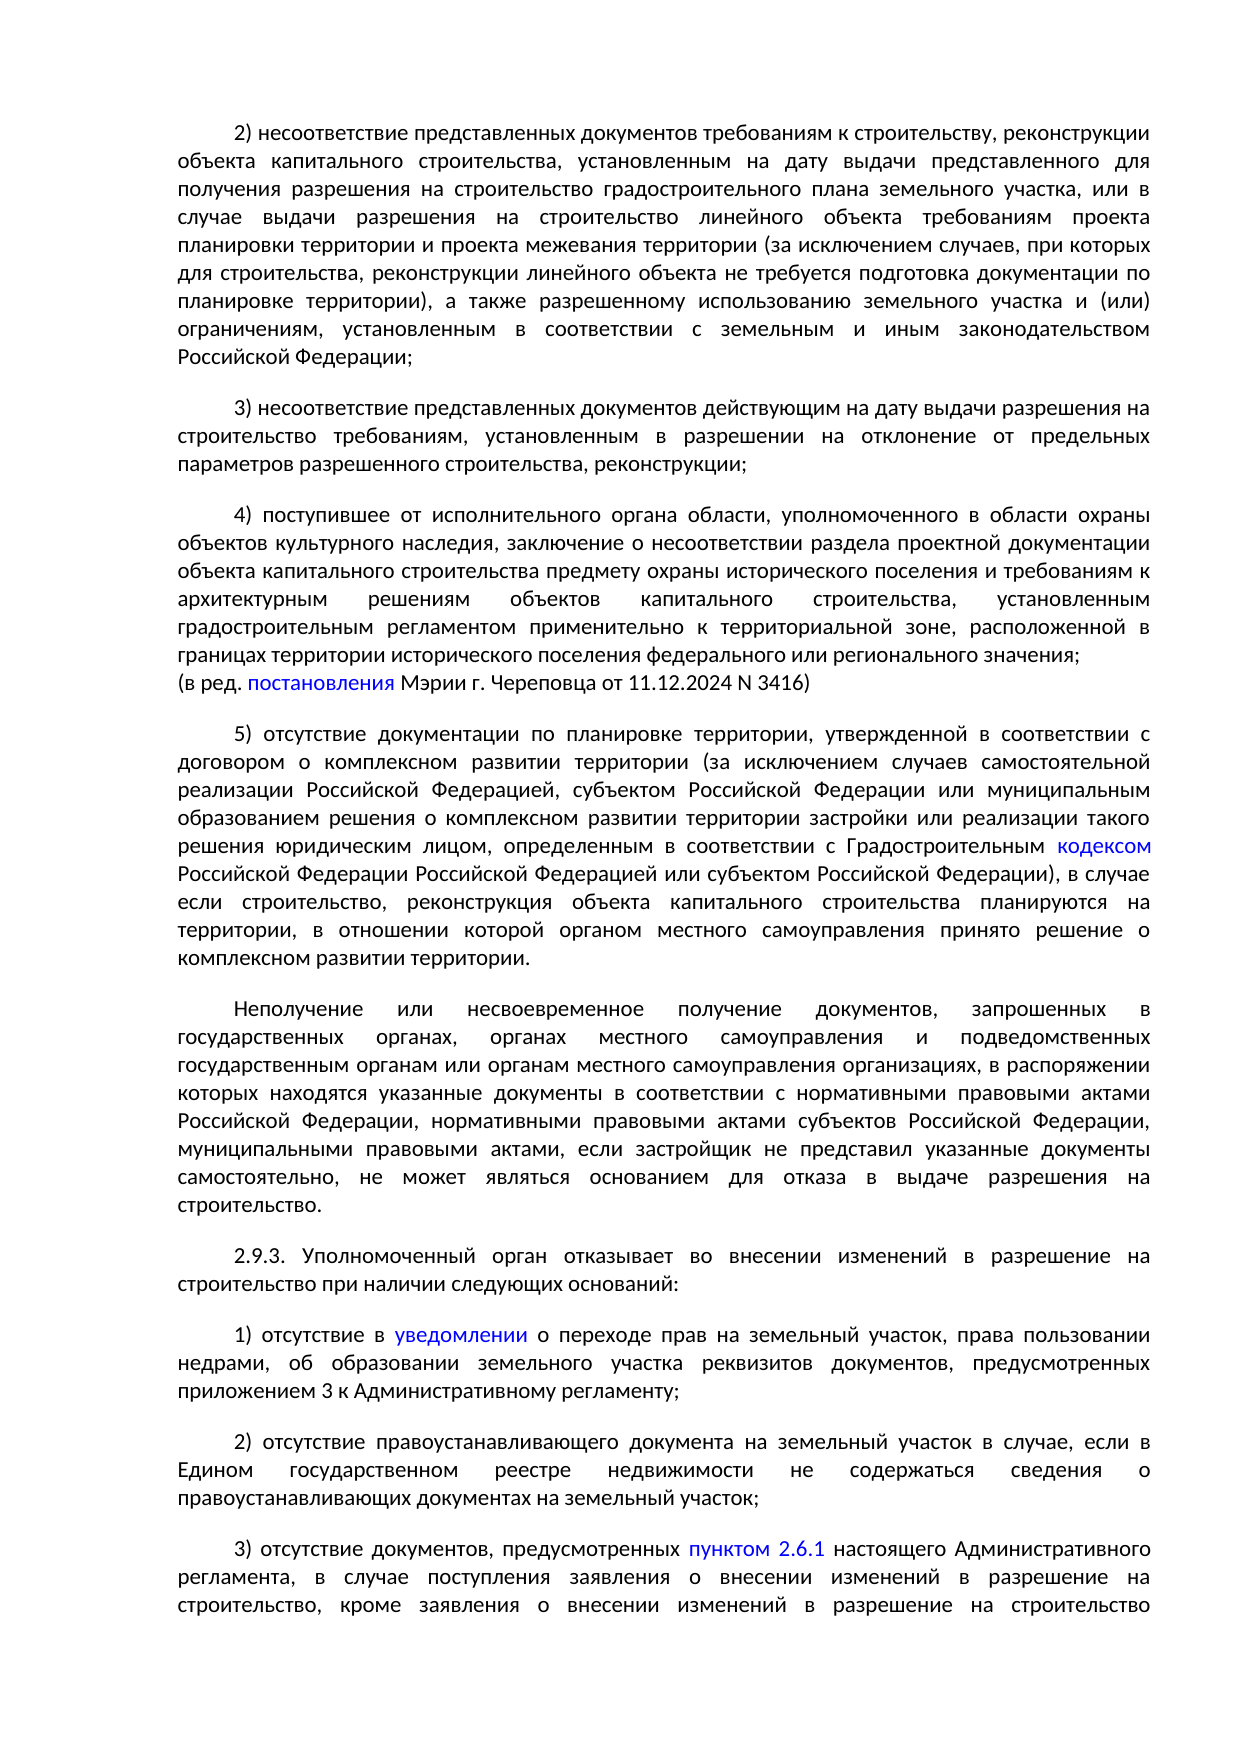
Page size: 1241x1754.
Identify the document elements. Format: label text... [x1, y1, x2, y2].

text (в ред. постановления Мэрии г. Череповца от 11.12.2024 N 3416) [177, 668, 1152, 696]
text 3) несоответствие представленных документов действующим на дату выдачи разрешения на строительство требованиям, установленным в разрешении на отклонение от предельных параметров разрешенного строительства, реконструкции; [177, 393, 1152, 477]
text Неполучение или несвоевременное получение документов, запрошенных в государственных органах, органах местного самоуправления и подведомственных государственным органам или органам местного самоуправления организациях, в распоряжении которых находятся указанные документы в соответствии с нормативными правовыми актами Российской Федерации, нормативными правовыми актами субъектов Российской Федерации, муниципальными правовыми актами, если застройщик не представил указанные документы самостоятельно, не может являться основанием для отказа в выдаче разрешения на строительство. [177, 994, 1152, 1218]
text 5) отсутствие документации по планировке территории, утвержденной в соответствии с договором о комплексном развитии территории (за исключением случаев самостоятельной реализации Российской Федерацией, субъектом Российской Федерации или муниципальным образованием решения о комплексном развитии территории застройки или реализации такого решения юридическим лицом, определенным в соответствии с Градостроительным кодексом Российской Федерации Российской Федерацией или субъектом Российской Федерации), в случае если строительство, реконструкция объекта капитального строительства планируются на территории, в отношении которой органом местного самоуправления принято решение о комплексном развитии территории. [177, 719, 1152, 971]
text 2.9.3. Уполномоченный орган отказывает во внесении изменений в разрешение на строительство при наличии следующих оснований: [177, 1241, 1152, 1297]
text 1) отсутствие в уведомлении о переходе прав на земельный участок, права пользовании недрами, об образовании земельного участка реквизитов документов, предусмотренных приложением 3 к Административному регламенту; [177, 1320, 1152, 1404]
text 2) отсутствие правоустанавливающего документа на земельный участок в случае, если в Едином государственном реестре недвижимости не содержаться сведения о правоустанавливающих документах на земельный участок; [177, 1427, 1152, 1511]
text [177, 1534, 1152, 1618]
text 2) несоответствие представленных документов требованиям к строительству, реконструкции объекта капитального строительства, установленным на дату выдачи представленного для получения разрешения на строительство градостроительного плана земельного участка, или в случае выдачи разрешения на строительство линейного объекта требованиям проекта планировки территории и проекта межевания территории (за исключением случаев, при которых для строительства, реконструкции линейного объекта не требуется подготовка документации по планировке территории), а также разрешенному использованию земельного участка и (или) ограничениям, установленным в соответствии с земельным и иным законодательством Российской Федерации; [177, 118, 1152, 370]
text 4) поступившее от исполнительного органа области, уполномоченного в области охраны объектов культурного наследия, заключение о несоответствии раздела проектной документации объекта капитального строительства предмету охраны исторического поселения и требованиям к архитектурным решениям объектов капитального строительства, установленным градостроительным регламентом применительно к территориальной зоне, расположенной в границах территории исторического поселения федерального или регионального значения; [177, 500, 1152, 668]
